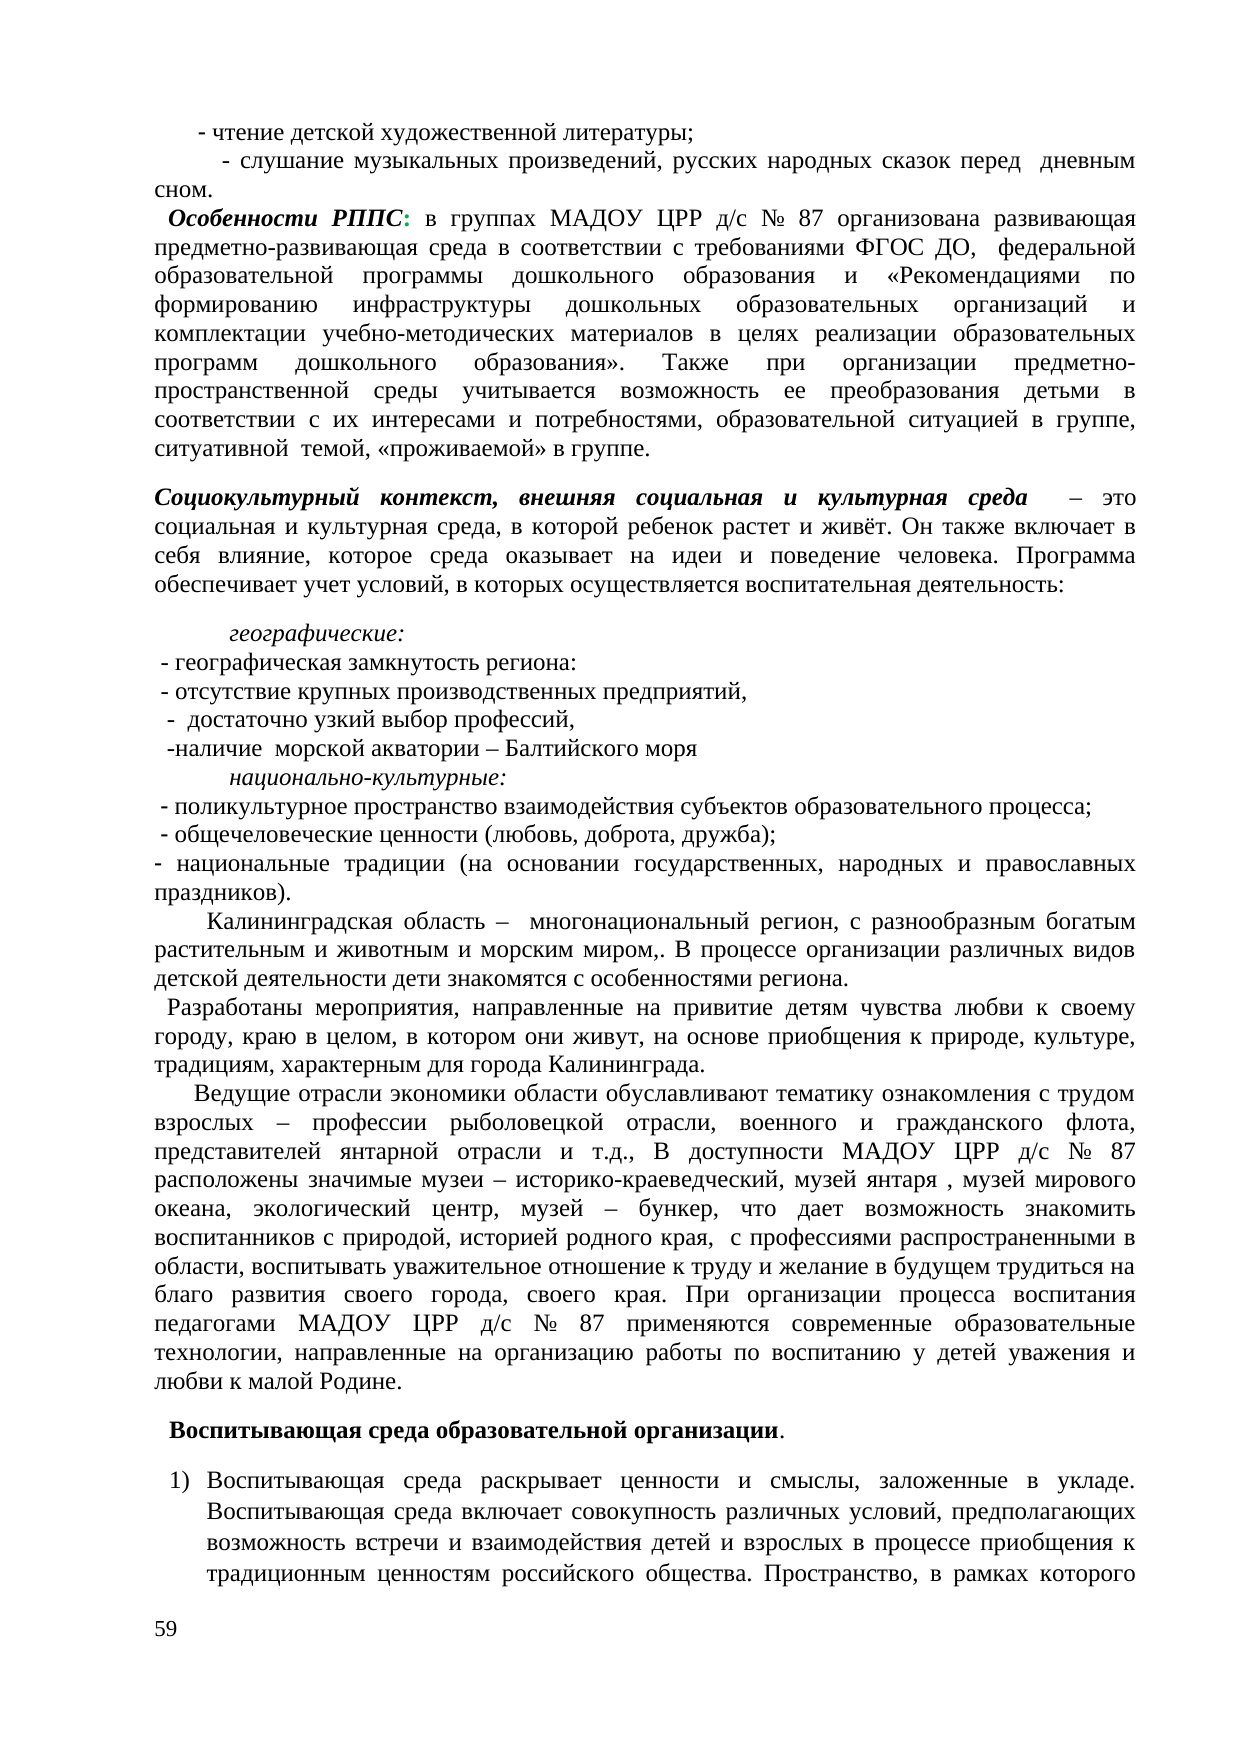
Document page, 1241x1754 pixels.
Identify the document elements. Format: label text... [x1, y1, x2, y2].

text - достаточно узкий выбор профессий, [154, 704, 1137, 733]
text национально-культурные: [229, 762, 1137, 791]
text чтение детской художественной литературы; [154, 117, 1137, 145]
text Особенности РППС: в группах МАДОУ ЦРР д/с № 87 организована развивающая предметно-развивающая среда в соответствии с требованиями ФГОС ДО, федеральной образовательной программы дошкольного образования и «Рекомендациями по формированию инфраструктуры дошкольных образовательных организаций и комплектации учебно-методических материалов в целях реализации образовательных программ дошкольного образования». Также при организации предметно-пространственной среды учитывается возможность ее преобразования детьми в соответствии с их интересами и потребностями, образовательной ситуацией в группе, ситуативной темой, «проживаемой» в группе. [154, 203, 1137, 462]
text общечеловеческие ценности (любовь, доброта, дружба); [154, 819, 1137, 848]
text Социокультурный контекст, внешняя социальная и культурная среда – это социальная и культурная среда, в которой ребенок растет и живёт. Он также включает в себя влияние, которое среда оказывает на идеи и поведение человека. Программа обеспечивает учет условий, в которых осуществляется воспитательная деятельность: [154, 482, 1137, 597]
text географические: [229, 618, 1137, 647]
text национальные традиции (на основании государственных, народных и православных праздников). [154, 848, 1137, 906]
text - географическая замкнутость региона: [154, 647, 1137, 676]
text - слушание музыкальных произведений, русских народных сказок перед дневным сном. [154, 145, 1137, 203]
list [169, 1465, 1137, 1587]
text поликультурное пространство взаимодействия субъектов образовательного процесса; [154, 791, 1137, 819]
text Ведущие отрасли экономики области обуславливают тематику ознакомления с трудом взрослых – профессии рыболовецкой отрасли, военного и гражданского флота, представителей янтарной отрасли и т.д., В доступности МАДОУ ЦРР д/с № 87 расположены значимые музеи – историко-краеведческий, музей янтаря , музей мирового океана, экологический центр, музей – бункер, что дает возможность знакомить воспитанников с природой, историей родного края, с профессиями распространенными в области, воспитывать уважительное отношение к труду и желание в будущем трудиться на благо развития своего города, своего края. При организации процесса воспитания педагогами МАДОУ ЦРР д/с № 87 применяются современные образовательные технологии, направленные на организацию работы по воспитанию у детей уважения и любви к малой Родине. [154, 1078, 1137, 1394]
text Разработаны мероприятия, направленные на привитие детям чувства любви к своему городу, краю в целом, в котором они живут, на основе приобщения к природе, культуре, традициям, характерным для города Калининграда. [154, 992, 1137, 1078]
text Калининградская область – многонациональный регион, с разнообразным богатым растительным и животным и морским миром,. В процессе организации различных видов детской деятельности дети знакомятся с особенностями региона. [154, 906, 1137, 992]
text - отсутствие крупных производственных предприятий, [154, 676, 1137, 704]
text -наличие морской акватории – Балтийского моря [154, 733, 1137, 762]
text Воспитывающая среда образовательной организации. [169, 1415, 1137, 1444]
